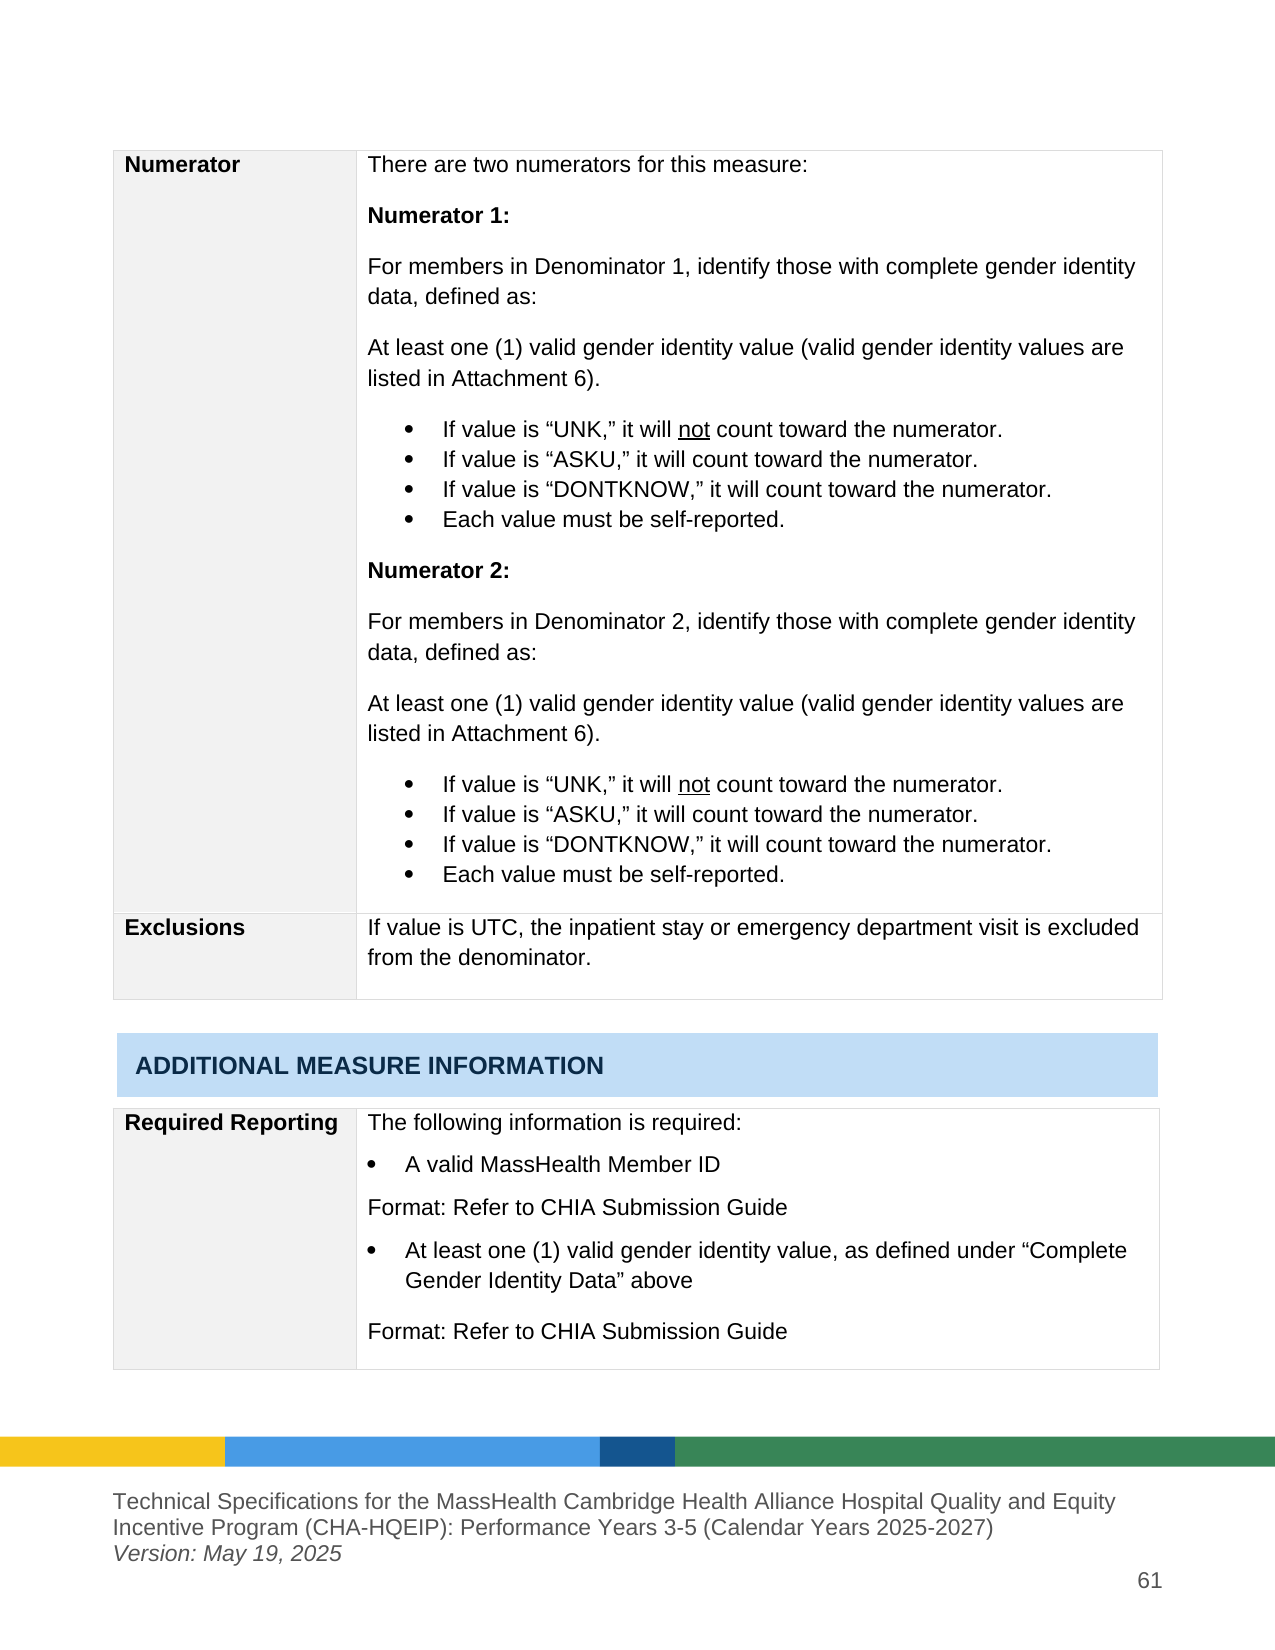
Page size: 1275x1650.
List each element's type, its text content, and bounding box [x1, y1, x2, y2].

table_cell If value is UTC, the inpatient stay or emergency department visit is excluded from the denominator. [357, 914, 1162, 999]
table_cell Numerator [114, 151, 356, 912]
table_header Required Reporting [114, 1109, 356, 1369]
text ADDITIONAL MEASURE INFORMATION [127, 1043, 1148, 1088]
table_header The following information is required: A valid MassHealth Member ID Format: Refer to CHIA Submission Guide At least one (1) valid gender identity value, as defined under “Complete Gender Identity Data” above Format: Refer to CHIA Submission Guide [357, 1109, 1159, 1369]
table_cell Exclusions [114, 914, 356, 999]
table_cell There are two numerators for this measure: Numerator 1: For members in Denominator 1, identify those with complete gender identity data, defined as: At least one (1) valid gender identity value (valid gender identity values are listed in Attachment 6). If value is “UNK,” it will not count toward the numerator. If value is “ASKU,” it will count toward the numerator. If value is “DONTKNOW,” it will count toward the numerator. Each value must be self-reported. Numerator 2: For members in Denominator 2, identify those with complete gender identity data, defined as: At least one (1) valid gender identity value (valid gender identity values are listed in Attachment 6). If value is “UNK,” it will not count toward the numerator. If value is “ASKU,” it will count toward the numerator. If value is “DONTKNOW,” it will count toward the numerator. Each value must be self-reported. [357, 151, 1162, 912]
